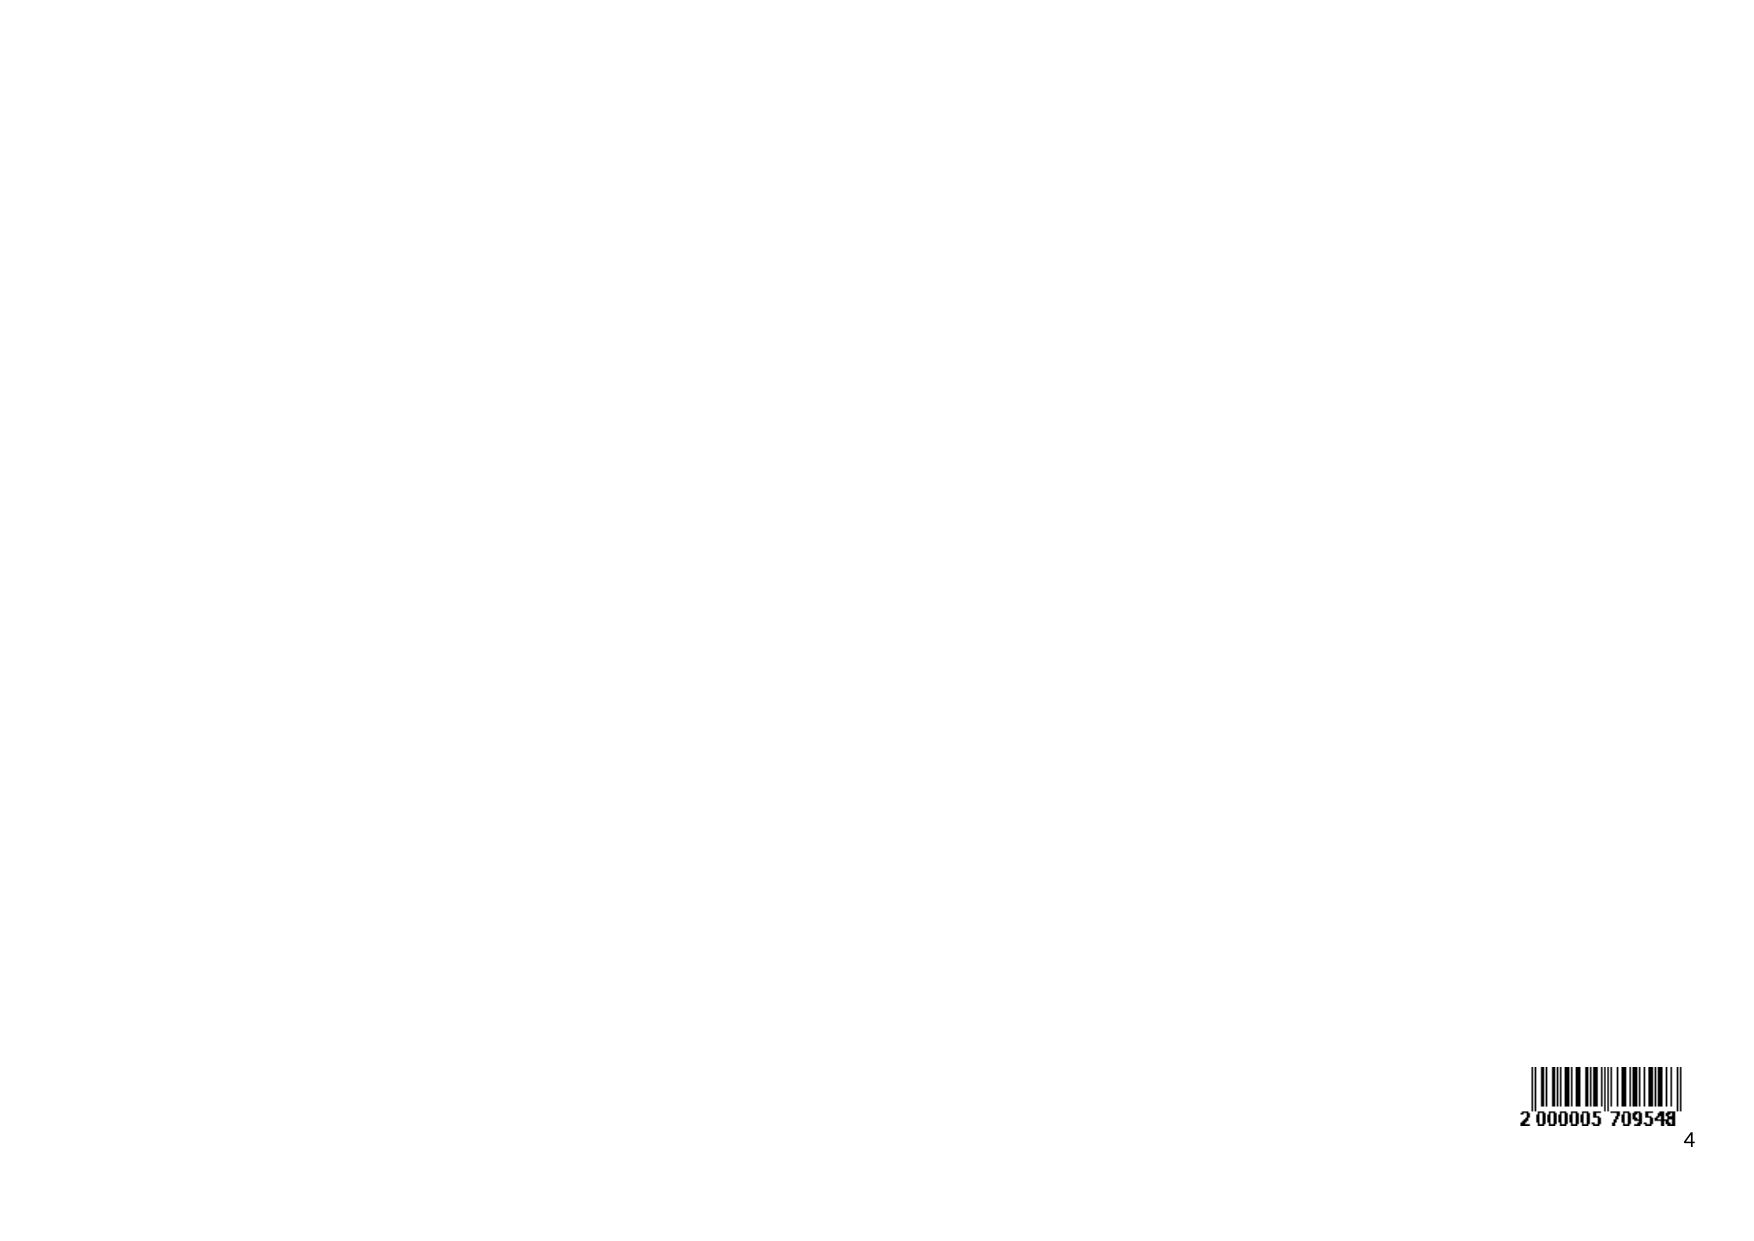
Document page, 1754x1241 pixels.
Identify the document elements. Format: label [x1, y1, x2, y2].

picture [1516, 1067, 1696, 1126]
